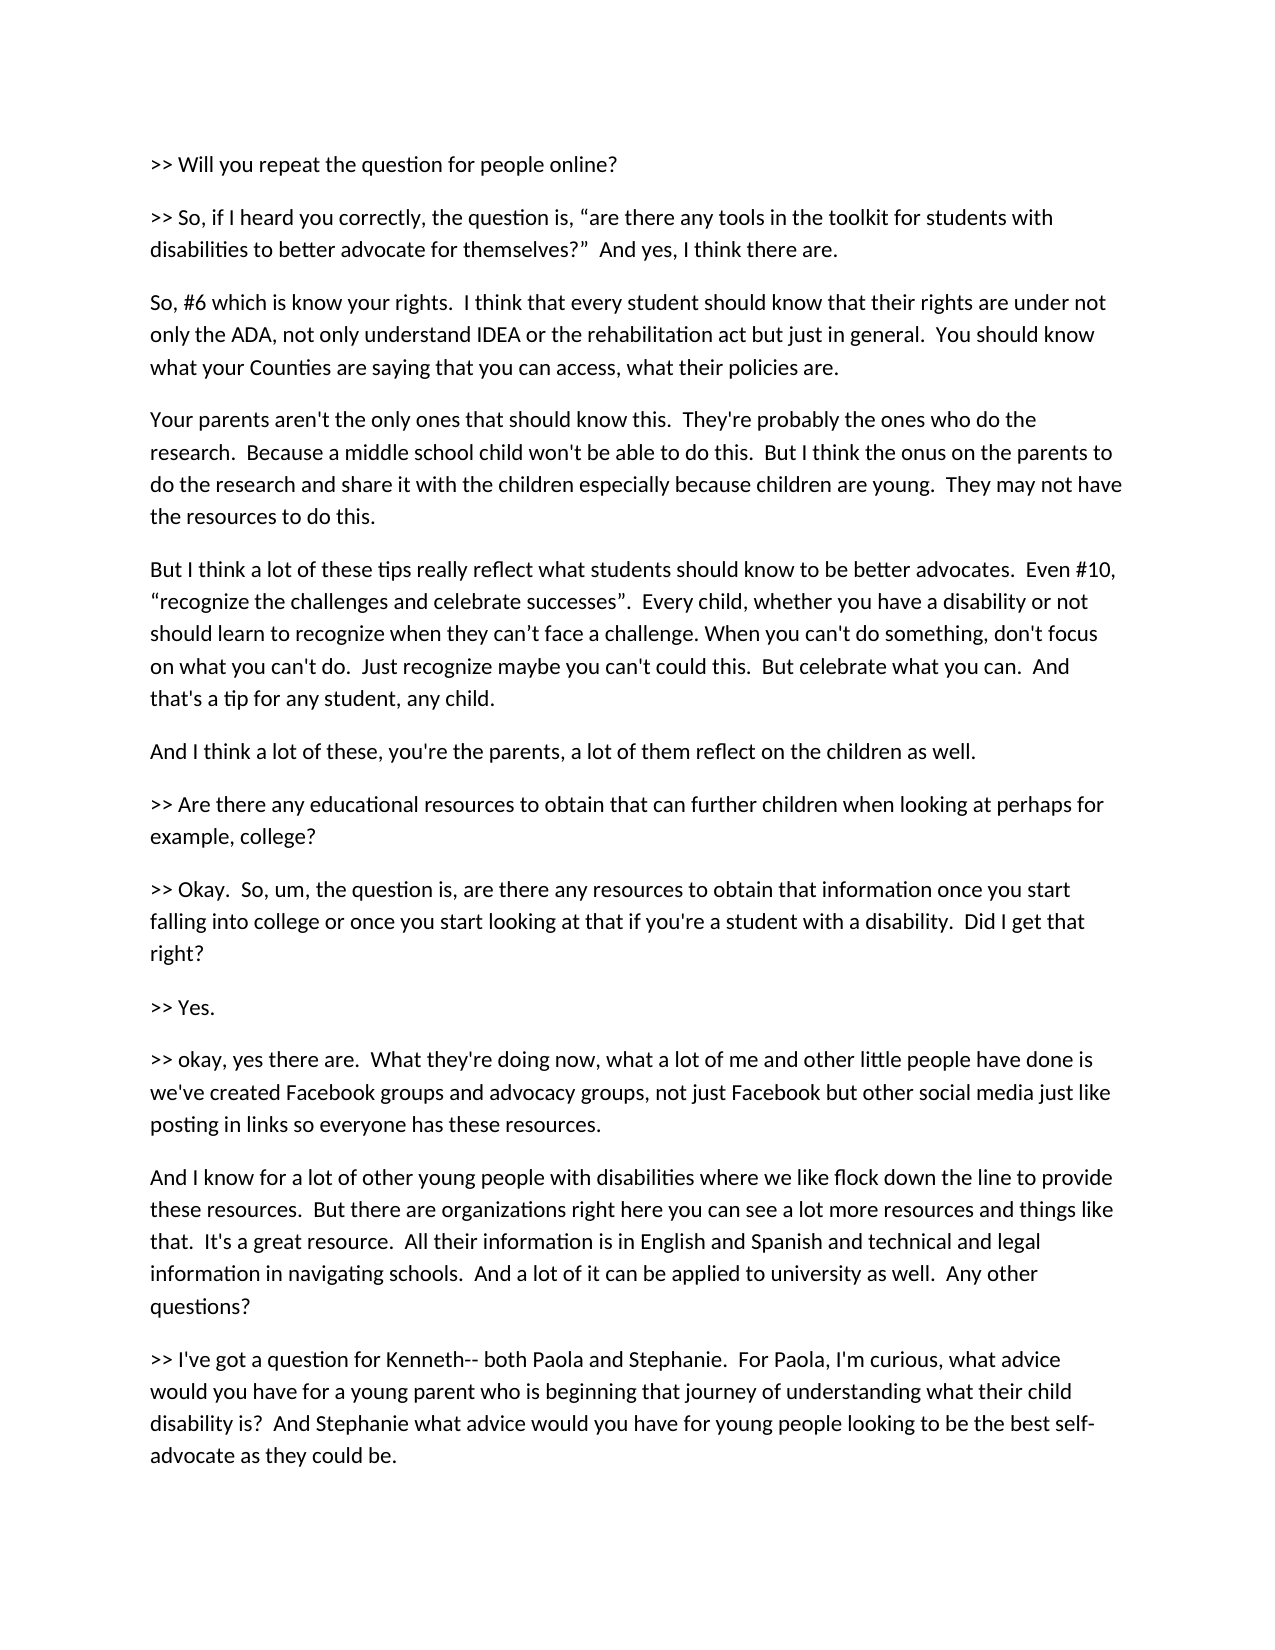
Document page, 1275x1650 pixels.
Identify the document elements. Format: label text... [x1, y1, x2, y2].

text So, #6 which is know your rights. I think that every student should know that their rights are under not only the ADA, not only understand IDEA or the rehabilitation act but just in general. You should know what your Counties are saying that you can access, what their policies are. [150, 288, 1125, 381]
text But I think a lot of these tips really reflect what students should know to be better advocates. Even #10, “recognize the challenges and celebrate successes”. Every child, whether you have a disability or not should learn to recognize when they can’t face a challenge. When you can't do something, don't focus on what you can't do. Just recognize maybe you can't could this. But celebrate what you can. And that's a tip for any student, any child. [150, 555, 1125, 712]
text >> So, if I heard you correctly, the question is, “are there any tools in the toolkit for students with disabilities to better advocate for themselves?” And yes, I think there are. [150, 203, 1125, 263]
text And I think a lot of these, you're the parents, a lot of them reflect on the children as well. [150, 737, 1125, 765]
text >> Okay. So, um, the question is, are there any resources to obtain that information once you start falling into college or once you start looking at that if you're a student with a disability. Did I get that right? [150, 875, 1125, 968]
text >> okay, yes there are. What they're doing now, what a lot of me and other little people have done is we've created Facebook groups and advocacy groups, not just Facebook but other social media just like posting in links so everyone has these resources. [150, 1046, 1125, 1138]
text >> Will you repeat the question for people online? [150, 150, 1125, 178]
text >> Are there any educational resources to obtain that can further children when looking at perhaps for example, college? [150, 790, 1125, 850]
text And I know for a lot of other young people with disabilities where we like flock down the line to provide these resources. But there are organizations right here you can see a lot more resources and things like that. It's a great resource. All their information is in English and Spanish and technical and legal information in navigating schools. And a lot of it can be applied to university as well. Any other questions? [150, 1163, 1125, 1320]
text >> Yes. [150, 993, 1125, 1021]
text >> I've got a question for Kenneth-- both Paola and Stephanie. For Paola, I'm curious, what advice would you have for a young parent who is beginning that journey of understanding what their child disability is? And Stephanie what advice would you have for young people looking to be the best self-advocate as they could be. [150, 1345, 1125, 1469]
text Your parents aren't the only ones that should know this. They're probably the ones who do the research. Because a middle school child won't be able to do this. But I think the onus on the parents to do the research and share it with the children especially because children are young. They may not have the resources to do this. [150, 406, 1125, 530]
